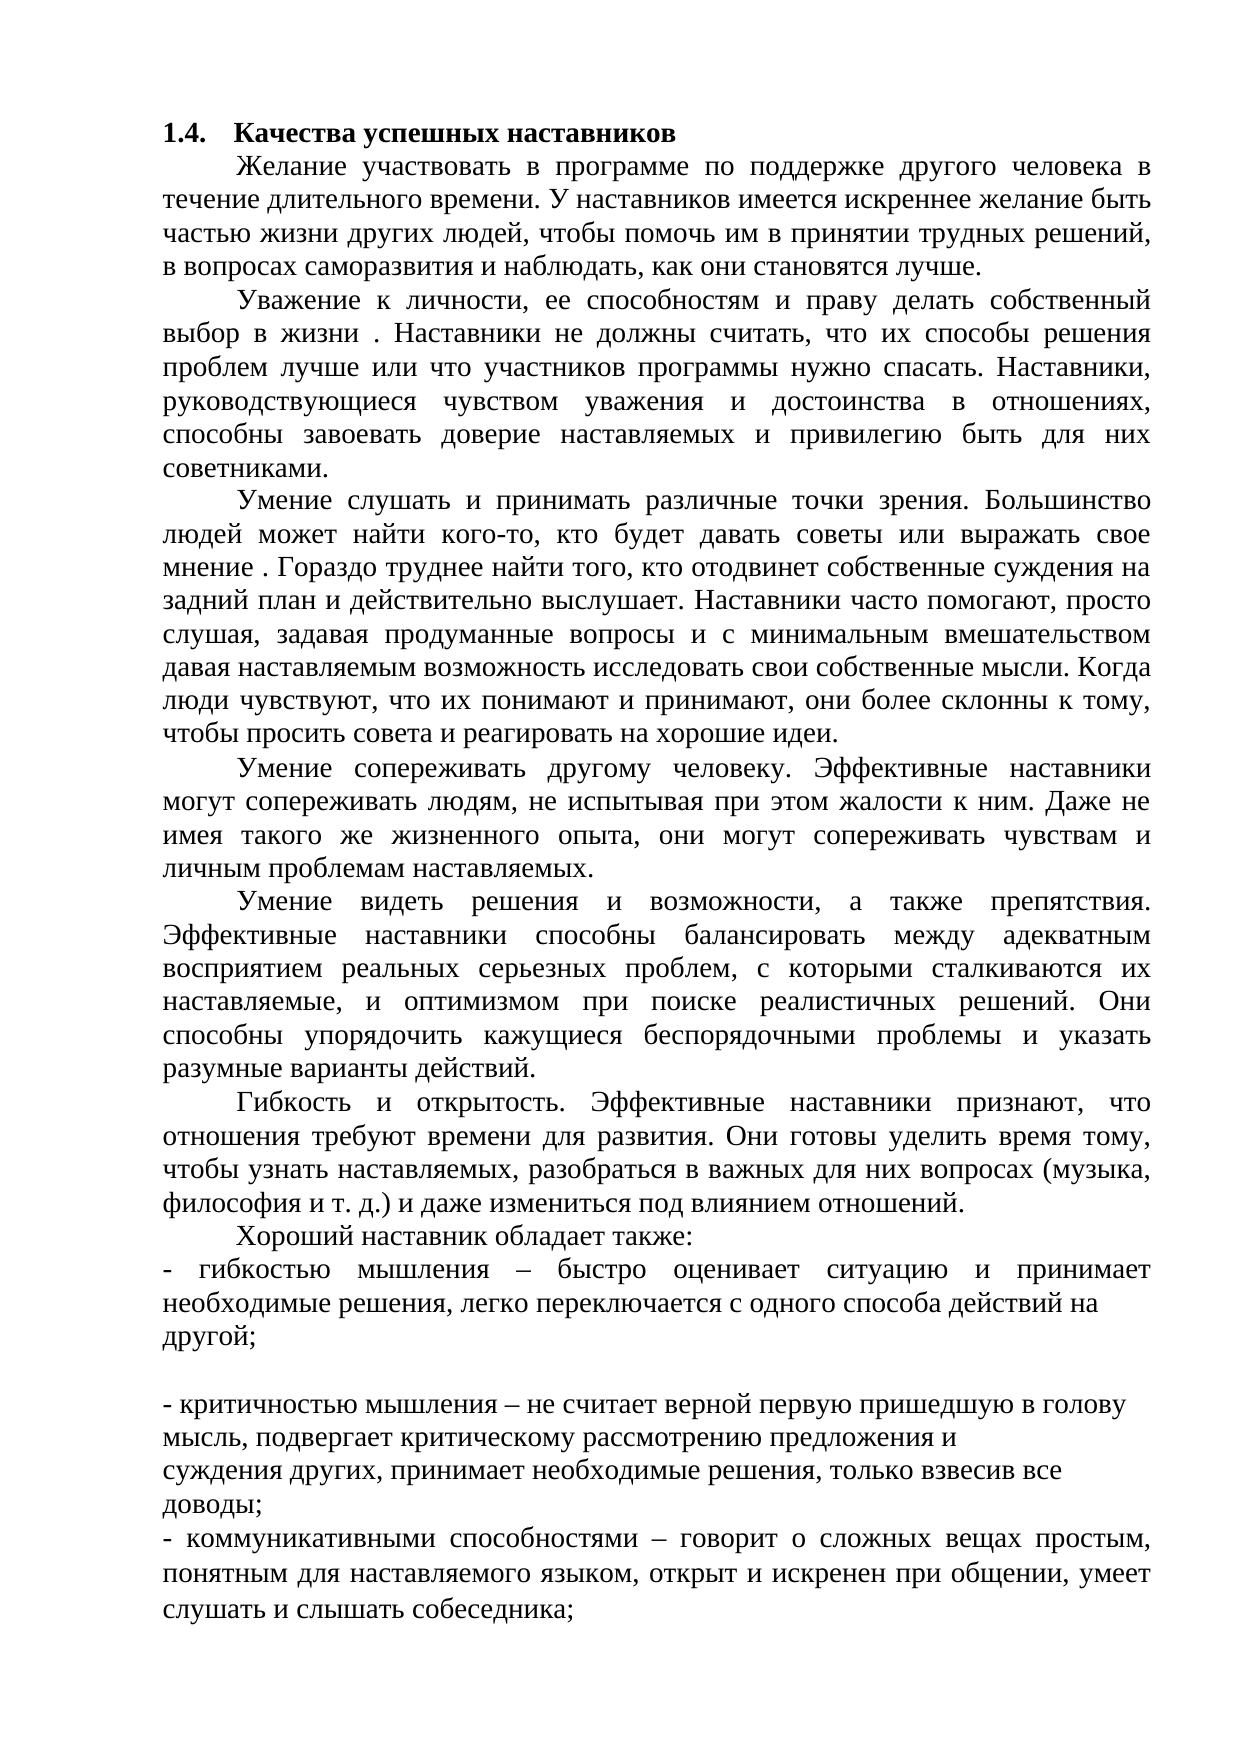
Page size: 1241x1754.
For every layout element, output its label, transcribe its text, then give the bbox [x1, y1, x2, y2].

text Желание участвовать в программе по поддержке другого человека в течение длительного времени. У наставников имеется искреннее желание быть частью жизни других людей, чтобы помочь им в принятии трудных решений, в вопросах саморазвития и наблюдать, как они становятся лучше. [162, 149, 1152, 282]
text Хороший наставник обладает также: [235, 1218, 1152, 1252]
list гибкостью мышления – быстро оценивает ситуацию и принимает необходимые решения, легко переключается с одного способа действий на [162, 1252, 1152, 1318]
text Умение слушать и принимать различные точки зрения. Большинство людей может найти кого-то, кто будет давать советы или выражать свое мнение . Гораздо труднее найти того, кто отодвинет собственные суждения на задний план и действительно выслушает. Наставники часто помогают, просто слушая, задавая продуманные вопросы и с минимальным вмешательством давая наставляемым возможность исследовать свои собственные мысли. Когда люди чувствуют, что их понимают и принимают, они более склонны к тому, чтобы просить совета и реагировать на хорошие идеи. [162, 483, 1152, 749]
text Уважение к личности, ее способностям и праву делать собственный выбор в жизни . Наставники не должны считать, что их способы решения проблем лучше или что участников программы нужно спасать. Наставники, руководствующиеся чувством уважения и достоинства в отношениях, способны завоевать доверие наставляемых и привилегию быть для них советниками. [162, 282, 1152, 483]
text Умение сопереживать другому человеку. Эффективные наставники могут сопереживать людям, не испытывая при этом жалости к ним. Даже не имея такого же жизненного опыта, они могут сопереживать чувствам и личным проблемам наставляемых. [162, 750, 1152, 884]
text суждения других, принимает необходимые решения, только взвесив все доводы; [162, 1453, 1152, 1519]
list коммуникативными способностями – говорит о сложных вещах простым, понятным для наставляемого языком, открыт и искренен при общении, умеет слушать и слышать собеседника; [162, 1520, 1152, 1625]
text - критичностью мышления – не считает верной первую пришедшую в голову мысль, подвергает критическому рассмотрению предложения и [162, 1386, 1152, 1453]
text 1.4. Качества успешных наставников [162, 115, 1152, 148]
text Умение видеть решения и возможности, а также препятствия. Эффективные наставники способны балансировать между адекватным восприятием реальных серьезных проблем, с которыми сталкиваются их наставляемые, и оптимизмом при поиске реалистичных решений. Они способны упорядочить кажущиеся беспорядочными проблемы и указать разумные варианты действий. [162, 884, 1152, 1083]
text другой; [162, 1318, 1152, 1352]
text Гибкость и открытость. Эффективные наставники признают, что отношения требуют времени для развития. Они готовы уделить время тому, чтобы узнать наставляемых, разобраться в важных для них вопросах (музыка, философия и т. д.) и даже измениться под влиянием отношений. [162, 1084, 1152, 1218]
